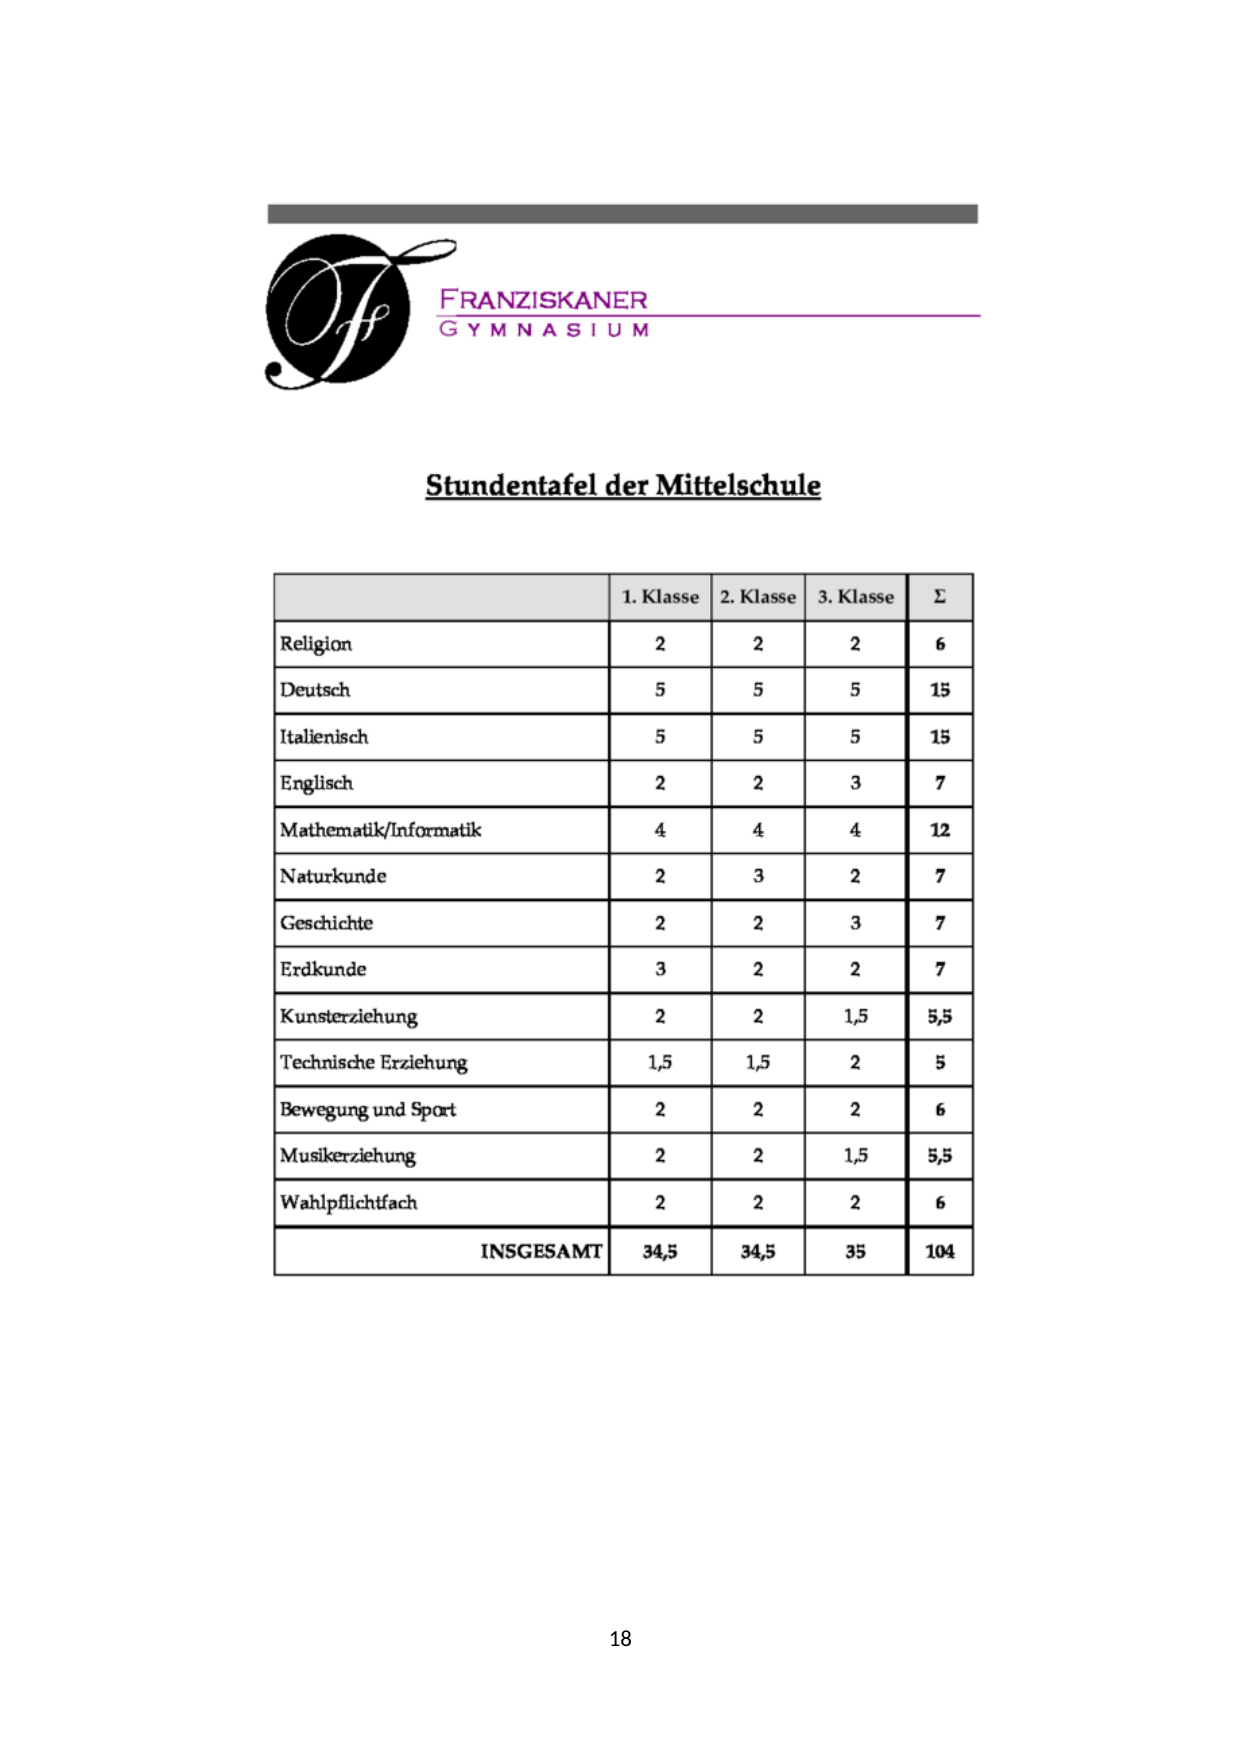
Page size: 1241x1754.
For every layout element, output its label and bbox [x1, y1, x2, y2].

picture [147, 147, 1100, 1494]
